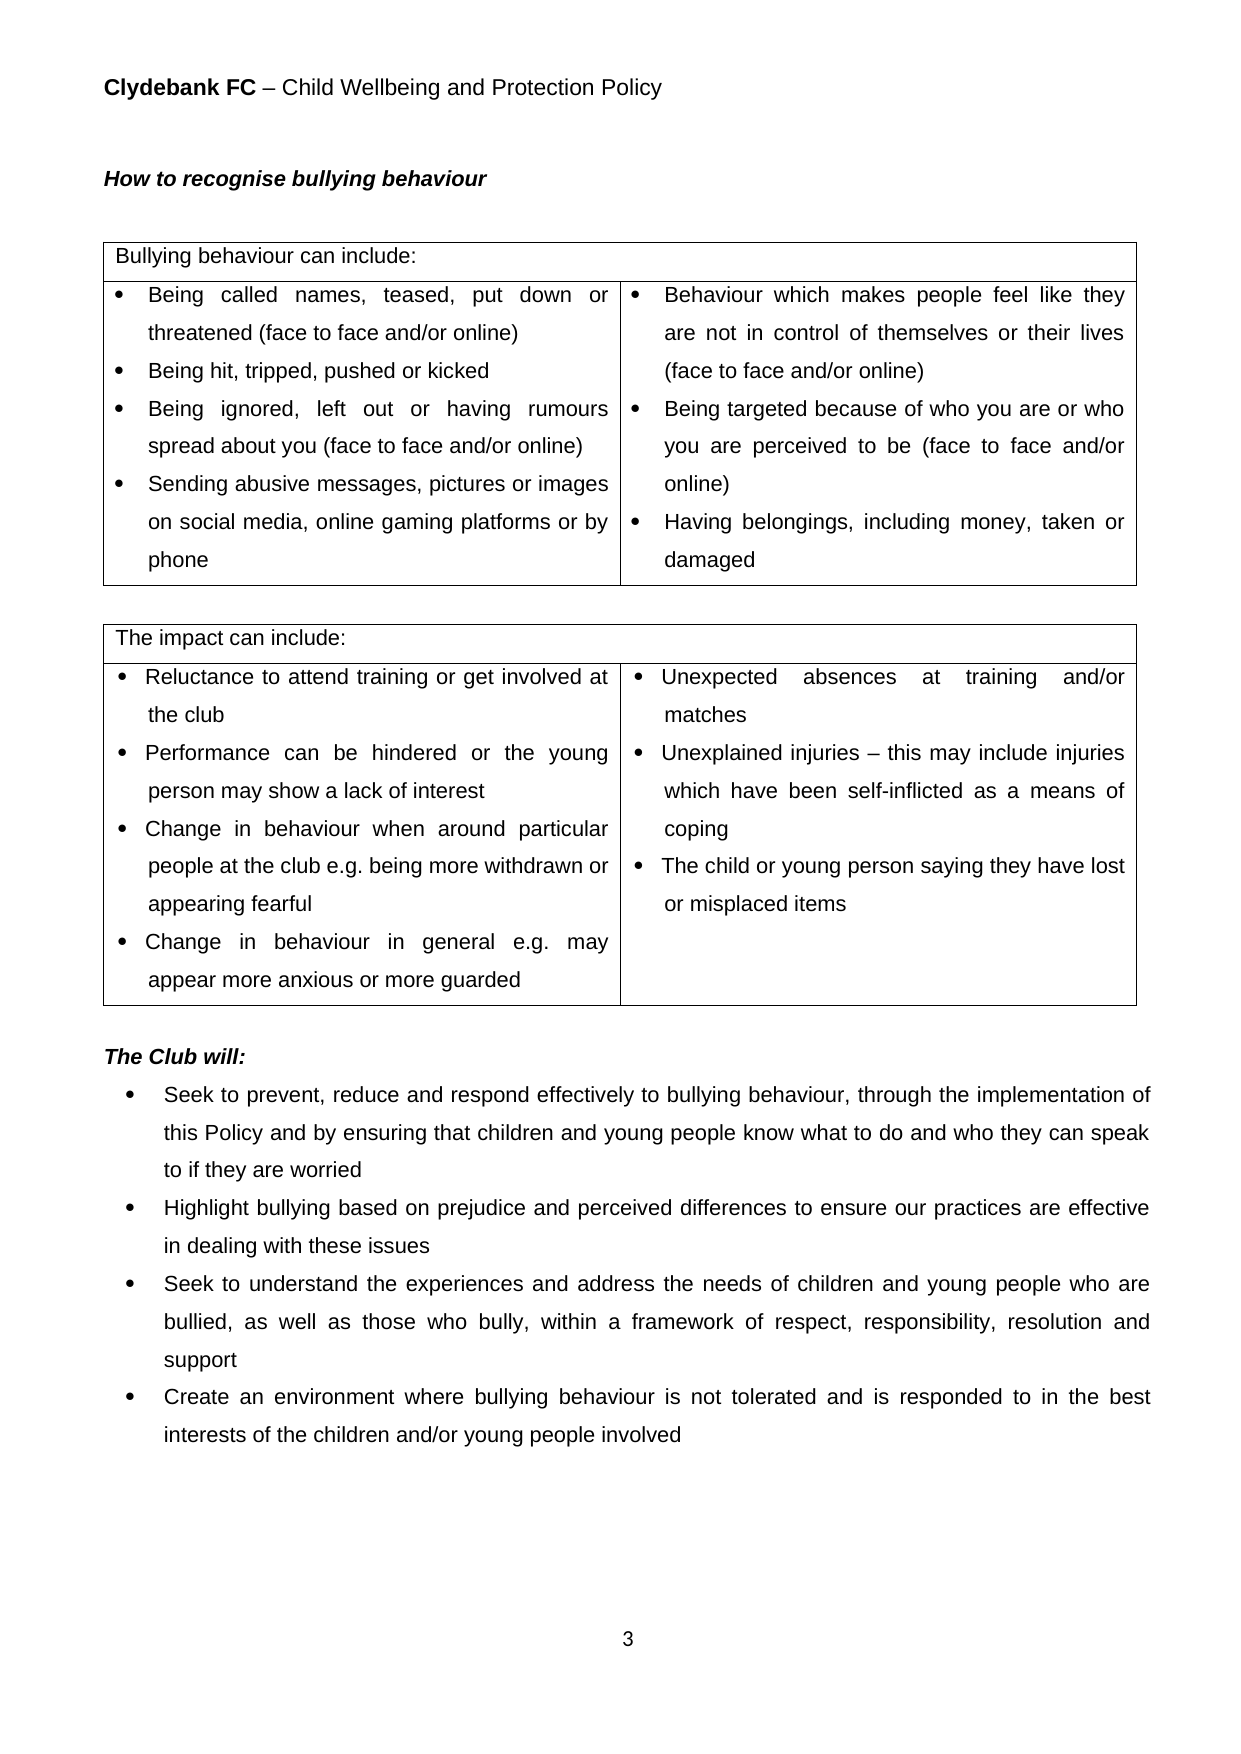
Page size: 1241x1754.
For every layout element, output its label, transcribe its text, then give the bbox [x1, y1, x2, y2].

list Create an environment where bullying behaviour is not tolerated and is responded to in the best interests of the children and/or young people involved [126, 1384, 1152, 1447]
text How to recognise bullying behaviour [103, 166, 1152, 191]
table_cell Unexpected absences at training and/or matches Unexplained injuries – this may include injuries which have been self-inflicted as a means of coping The child or young person saying they have lost or misplaced items [621, 664, 1136, 1005]
list Seek to prevent, reduce and respond effectively to bullying behaviour, through the implementation of this Policy and by ensuring that children and young people know what to do and who they can speak to if they are worried [126, 1082, 1152, 1183]
table_header Bullying behaviour can include: [104, 243, 1136, 281]
list Seek to understand the experiences and address the needs of children and young people who are bullied, as well as those who bully, within a framework of respect, responsibility, resolution and support [126, 1271, 1152, 1372]
text The Club will: [103, 1044, 1152, 1069]
table_cell Being called names, teased, put down or threatened (face to face and/or online) Being hit, tripped, pushed or kicked Being ignored, left out or having rumours spread about you (face to face and/or online) Sending abusive messages, pictures or images on social media, online gaming platforms or by phone [104, 282, 620, 585]
list Highlight bullying based on prejudice and perceived differences to ensure our practices are effective in dealing with these issues [126, 1195, 1152, 1258]
table_cell Reluctance to attend training or get involved at the club Performance can be hindered or the young person may show a lack of interest Change in behaviour when around particular people at the club e.g. being more withdrawn or appearing fearful Change in behaviour in general e.g. may appear more anxious or more guarded [104, 664, 620, 1005]
table_cell Behaviour which makes people feel like they are not in control of themselves or their lives (face to face and/or online) Being targeted because of who you are or who you are perceived to be (face to face and/or online) Having belongings, including money, taken or damaged [621, 282, 1136, 585]
table_header The impact can include: [104, 625, 1136, 663]
